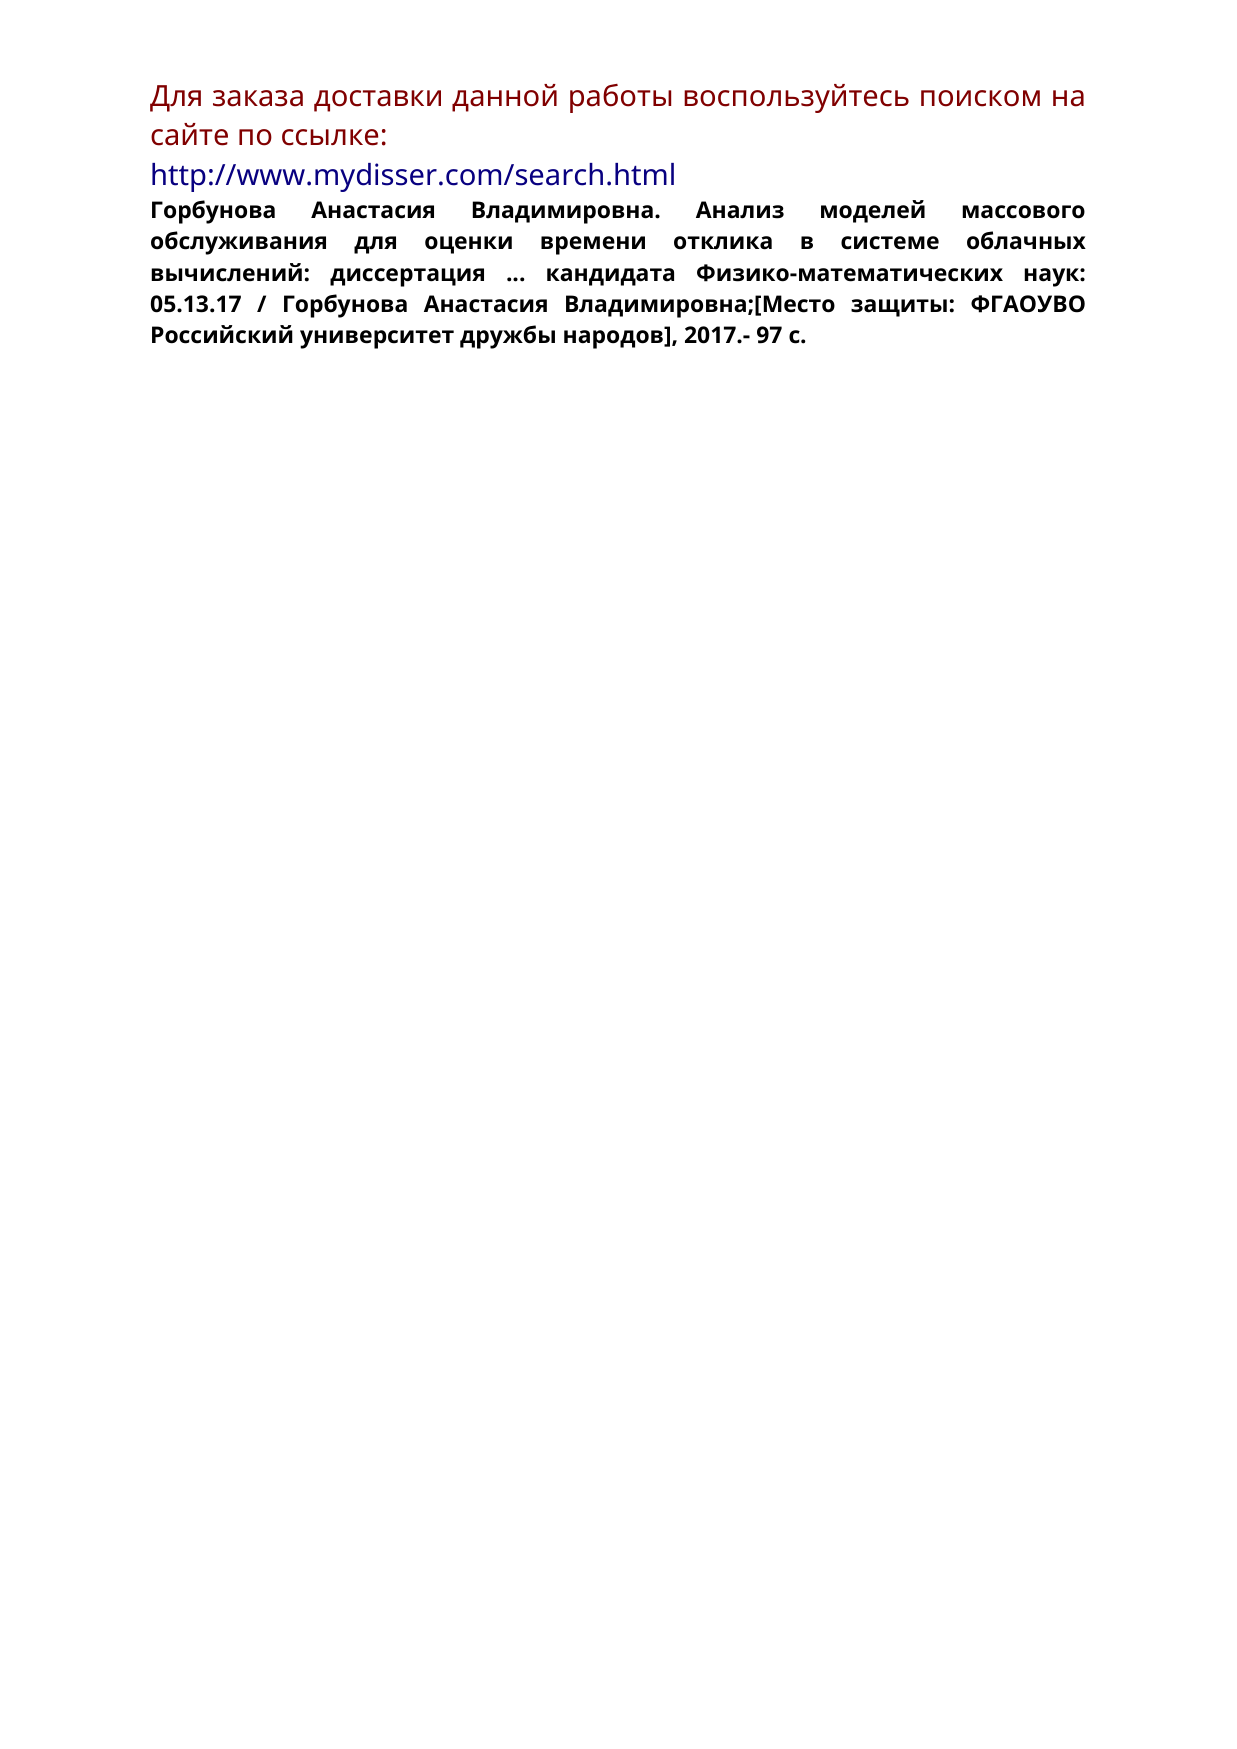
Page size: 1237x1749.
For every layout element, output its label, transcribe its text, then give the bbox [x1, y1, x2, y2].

text Горбунова Анастасия Владимировна. Анализ моделей массового обслуживания для оценки времени отклика в системе облачных вычислений: диссертация ... кандидата Физико-математических наук: 05.13.17 / Горбунова Анастасия Владимировна;[Место защиты: ФГАОУВО Российский университет дружбы народов], 2017.- 97 с. [150, 194, 1086, 350]
